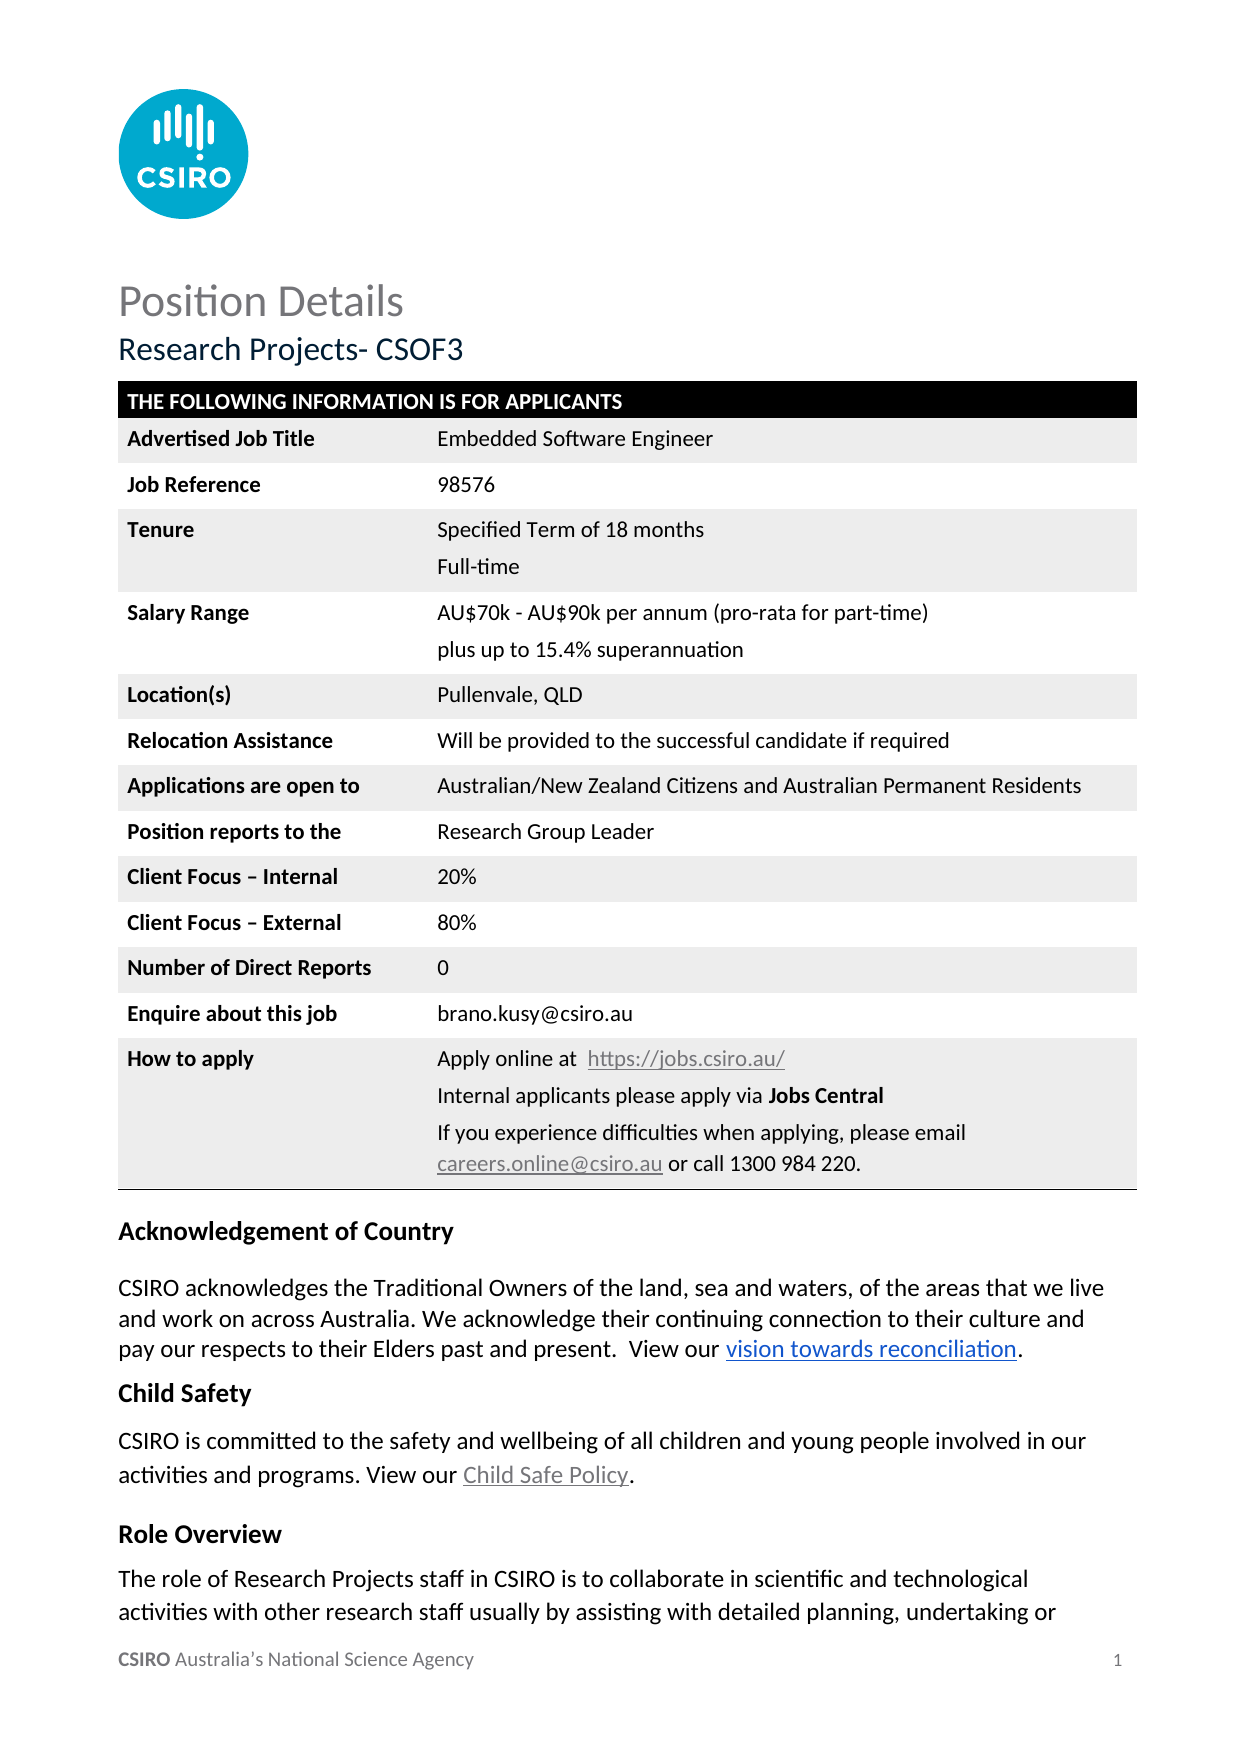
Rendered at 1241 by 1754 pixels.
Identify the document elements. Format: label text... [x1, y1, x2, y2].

table_cell Will be provided to the successful candidate if required [428, 720, 1137, 765]
table_cell Specified Term of 18 months Full-time [428, 509, 1137, 592]
table_cell 80% [428, 902, 1137, 947]
text Acknowledgement of Country [118, 1214, 1122, 1247]
table_cell 0 [428, 947, 1137, 993]
table_cell Embedded Software Engineer [428, 418, 1137, 463]
subtitle Role Overview [118, 1517, 1122, 1550]
table_cell Salary Range [118, 592, 428, 674]
table_cell Pullenvale, QLD [428, 674, 1137, 719]
table_cell Australian/New Zealand Citizens and Australian Permanent Residents [428, 765, 1137, 811]
table_cell Number of Direct Reports [118, 947, 428, 993]
table_cell Tenure [118, 509, 428, 592]
table_cell brano.kusy@csiro.au [428, 993, 1137, 1038]
table_cell Applications are open to [118, 765, 428, 811]
table_header The following information is for applicants [118, 381, 1137, 418]
table_cell Enquire about this job [118, 993, 428, 1038]
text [118, 1563, 1122, 1627]
text CSIRO acknowledges the Traditional Owners of the land, sea and waters, of the areas that we live and work on across Australia. We acknowledge their continuing connection to their culture and pay our respects to their Elders past and present. View our vision towards reconciliation. [118, 1272, 1122, 1364]
table_cell Position reports to the [118, 811, 428, 856]
table_cell How to apply [118, 1038, 428, 1188]
table_cell Relocation Assistance [118, 720, 428, 765]
text CSIRO is committed to the safety and wellbeing of all children and young people involved in our activities and programs. View our Child Safe Policy. [118, 1425, 1122, 1489]
table_cell Advertised Job Title [118, 418, 428, 463]
table_cell Research Group Leader [428, 811, 1137, 856]
table_cell Client Focus – Internal [118, 856, 428, 902]
table_cell 20% [428, 856, 1137, 902]
table_cell AU$70k - AU$90k per annum (pro-rata for part-time) plus up to 15.4% superannuation [428, 592, 1137, 674]
table_cell Client Focus – External [118, 902, 428, 947]
table_cell Location(s) [118, 674, 428, 719]
table_cell 98576 [428, 464, 1137, 509]
table_cell Job Reference [118, 464, 428, 509]
table_cell Apply online at https://jobs.csiro.au/ Internal applicants please apply via Jobs Central If you experience difficulties when applying, please email careers.online@csiro.au or call 1300 984 220. [428, 1038, 1137, 1188]
text Child Safety [118, 1377, 1122, 1409]
